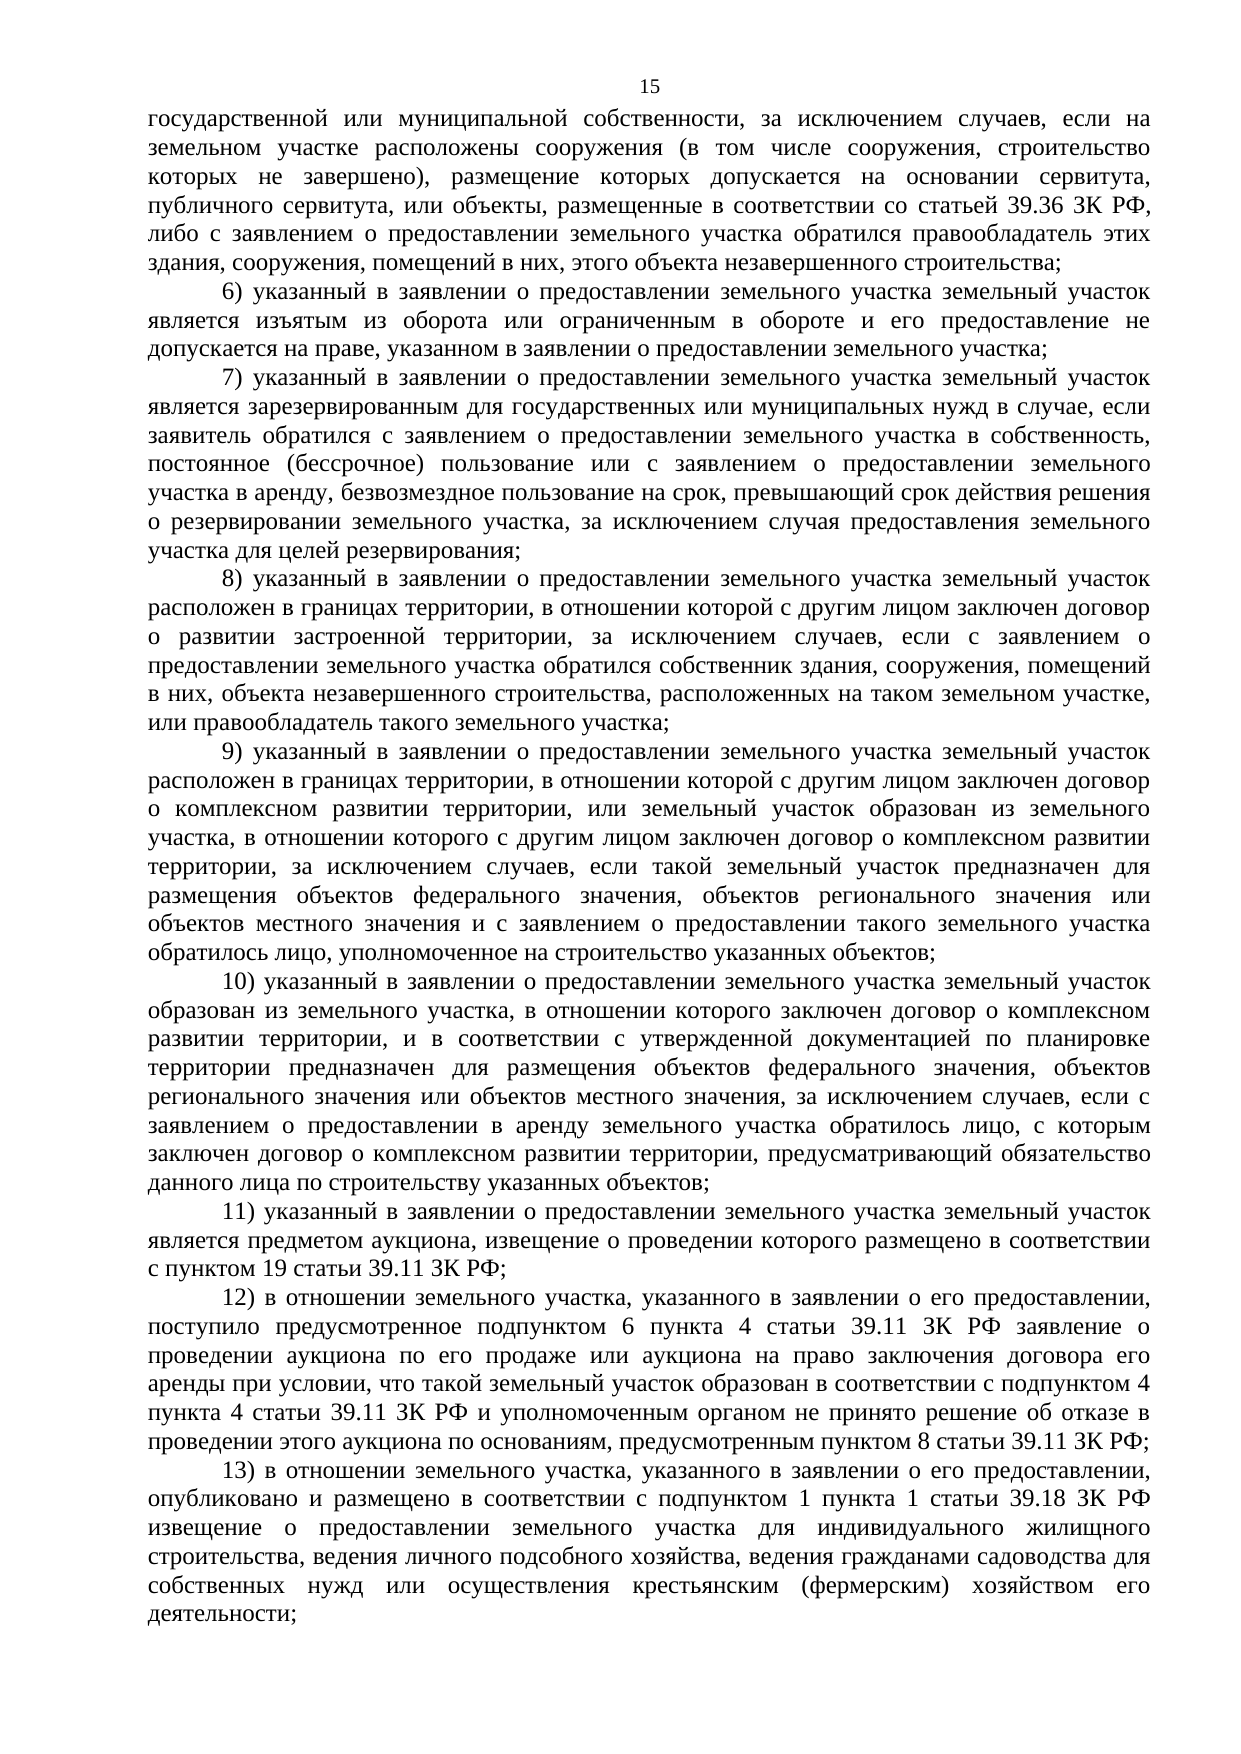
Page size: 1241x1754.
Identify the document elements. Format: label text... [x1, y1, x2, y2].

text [148, 103, 1152, 276]
text 6) указанный в заявлении о предоставлении земельного участка земельный участок является изъятым из оборота или ограниченным в обороте и его предоставление не допускается на праве, указанном в заявлении о предоставлении земельного участка; [148, 276, 1152, 362]
text 10) указанный в заявлении о предоставлении земельного участка земельный участок образован из земельного участка, в отношении которого заключен договор о комплексном развитии территории, и в соответствии с утвержденной документацией по планировке территории предназначен для размещения объектов федерального значения, объектов регионального значения или объектов местного значения, за исключением случаев, если с заявлением о предоставлении в аренду земельного участка обратилось лицо, с которым заключен договор о комплексном развитии территории, предусматривающий обязательство данного лица по строительству указанных объектов; [148, 966, 1152, 1196]
text 13) в отношении земельного участка, указанного в заявлении о его предоставлении, опубликовано и размещено в соответствии с подпунктом 1 пункта 1 статьи 39.18 ЗК РФ извещение о предоставлении земельного участка для индивидуального жилищного строительства, ведения личного подсобного хозяйства, ведения гражданами садоводства для собственных нужд или осуществления крестьянским (фермерским) хозяйством его деятельности; [148, 1455, 1152, 1627]
text 8) указанный в заявлении о предоставлении земельного участка земельный участок расположен в границах территории, в отношении которой с другим лицом заключен договор о развитии застроенной территории, за исключением случаев, если с заявлением о предоставлении земельного участка обратился собственник здания, сооружения, помещений в них, объекта незавершенного строительства, расположенных на таком земельном участке, или правообладатель такого земельного участка; [148, 563, 1152, 736]
text 12) в отношении земельного участка, указанного в заявлении о его предоставлении, поступило предусмотренное подпунктом 6 пункта 4 статьи 39.11 ЗК РФ заявление о проведении аукциона по его продаже или аукциона на право заключения договора его аренды при условии, что такой земельный участок образован в соответствии с подпунктом 4 пункта 4 статьи 39.11 ЗК РФ и уполномоченным органом не принято решение об отказе в проведении этого аукциона по основаниям, предусмотренным пунктом 8 статьи 39.11 ЗК РФ; [148, 1282, 1152, 1455]
text 11) указанный в заявлении о предоставлении земельного участка земельный участок является предметом аукциона, извещение о проведении которого размещено в соответствии с пунктом 19 статьи 39.11 ЗК РФ; [148, 1196, 1152, 1282]
text 9) указанный в заявлении о предоставлении земельного участка земельный участок расположен в границах территории, в отношении которой с другим лицом заключен договор о комплексном развитии территории, или земельный участок образован из земельного участка, в отношении которого с другим лицом заключен договор о комплексном развитии территории, за исключением случаев, если такой земельный участок предназначен для размещения объектов федерального значения, объектов регионального значения или объектов местного значения и с заявлением о предоставлении такого земельного участка обратилось лицо, уполномоченное на строительство указанных объектов; [148, 736, 1152, 966]
text 7) указанный в заявлении о предоставлении земельного участка земельный участок является зарезервированным для государственных или муниципальных нужд в случае, если заявитель обратился с заявлением о предоставлении земельного участка в собственность, постоянное (бессрочное) пользование или с заявлением о предоставлении земельного участка в аренду, безвозмездное пользование на срок, превышающий срок действия решения о резервировании земельного участка, за исключением случая предоставления земельного участка для целей резервирования; [148, 362, 1152, 563]
